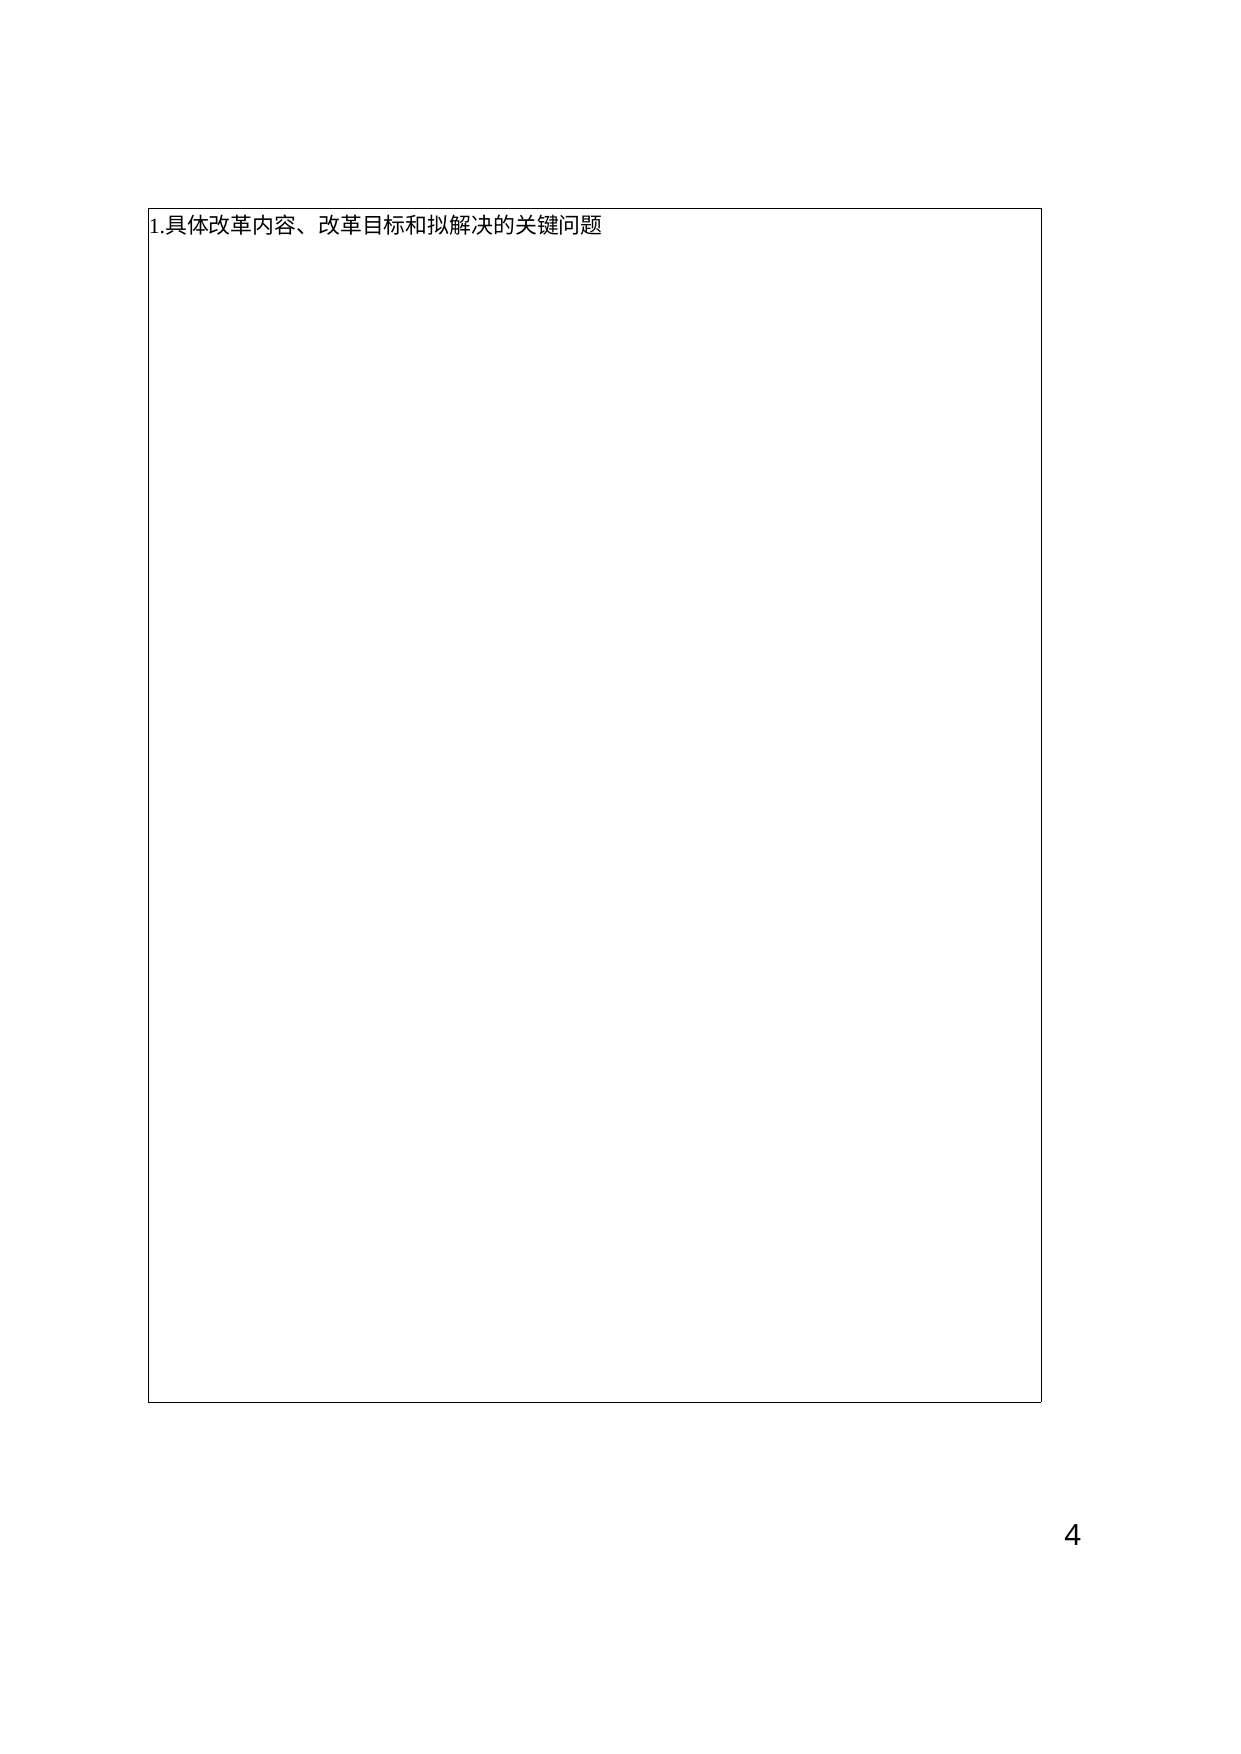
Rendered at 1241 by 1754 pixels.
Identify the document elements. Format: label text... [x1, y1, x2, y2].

table_header 1.具体改革内容、改革目标和拟解决的关键问题 [149, 209, 1041, 1402]
